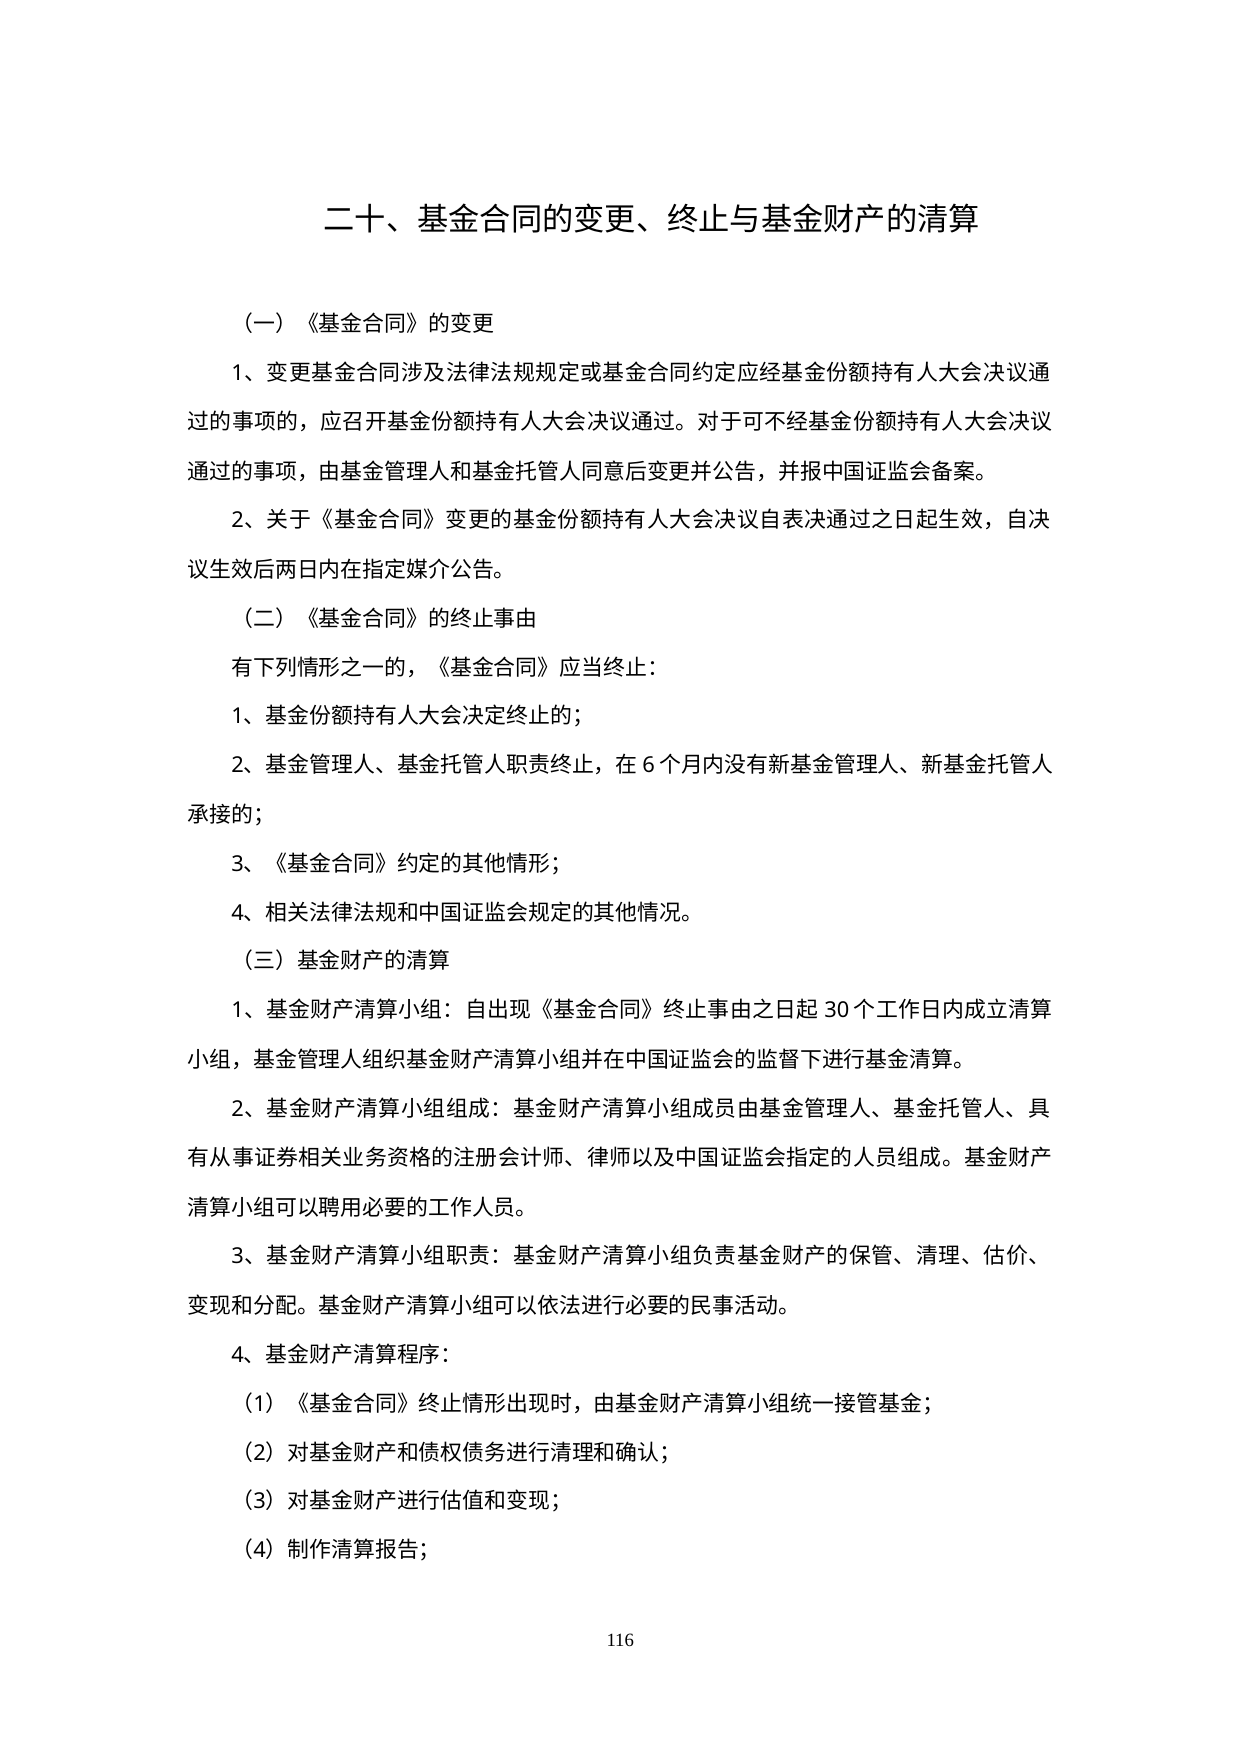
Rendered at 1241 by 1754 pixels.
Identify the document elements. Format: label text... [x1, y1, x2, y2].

text 1、变更基金合同涉及法律法规规定或基金合同约定应经基金份额持有人大会决议通过的事项的，应召开基金份额持有人大会决议通过。对于可不经基金份额持有人大会决议通过的事项，由基金管理人和基金托管人同意后变更并公告，并报中国证监会备案。 [187, 354, 1053, 486]
text （4）制作清算报告； [187, 1532, 1053, 1564]
subtitle 二十、基金合同的变更、终止与基金财产的清算 [187, 183, 1053, 249]
text （一）《基金合同》的变更 [187, 305, 1053, 338]
text 有下列情形之一的，《基金合同》应当终止： [187, 649, 1053, 682]
text （三）基金财产的清算 [187, 943, 1053, 976]
text 4、相关法律法规和中国证监会规定的其他情况。 [187, 894, 1053, 927]
text 3、《基金合同》约定的其他情形； [187, 845, 1053, 878]
text 2、关于《基金合同》变更的基金份额持有人大会决议自表决通过之日起生效，自决议生效后两日内在指定媒介公告。 [187, 502, 1053, 584]
text 2、基金管理人、基金托管人职责终止，在6个月内没有新基金管理人、新基金托管人承接的； [187, 747, 1053, 829]
text 1、基金份额持有人大会决定终止的； [187, 698, 1053, 731]
text （2）对基金财产和债权债务进行清理和确认； [187, 1434, 1053, 1467]
text 2、基金财产清算小组组成：基金财产清算小组成员由基金管理人、基金托管人、具有从事证券相关业务资格的注册会计师、律师以及中国证监会指定的人员组成。基金财产清算小组可以聘用必要的工作人员。 [187, 1090, 1053, 1222]
text 4、基金财产清算程序： [187, 1336, 1053, 1369]
text （3）对基金财产进行估值和变现； [187, 1483, 1053, 1516]
text （二）《基金合同》的终止事由 [187, 600, 1053, 633]
text 1、基金财产清算小组：自出现《基金合同》终止事由之日起30个工作日内成立清算小组，基金管理人组织基金财产清算小组并在中国证监会的监督下进行基金清算。 [187, 992, 1053, 1074]
text （1）《基金合同》终止情形出现时，由基金财产清算小组统一接管基金； [187, 1385, 1053, 1418]
text 3、基金财产清算小组职责：基金财产清算小组负责基金财产的保管、清理、估价、变现和分配。基金财产清算小组可以依法进行必要的民事活动。 [187, 1238, 1053, 1320]
